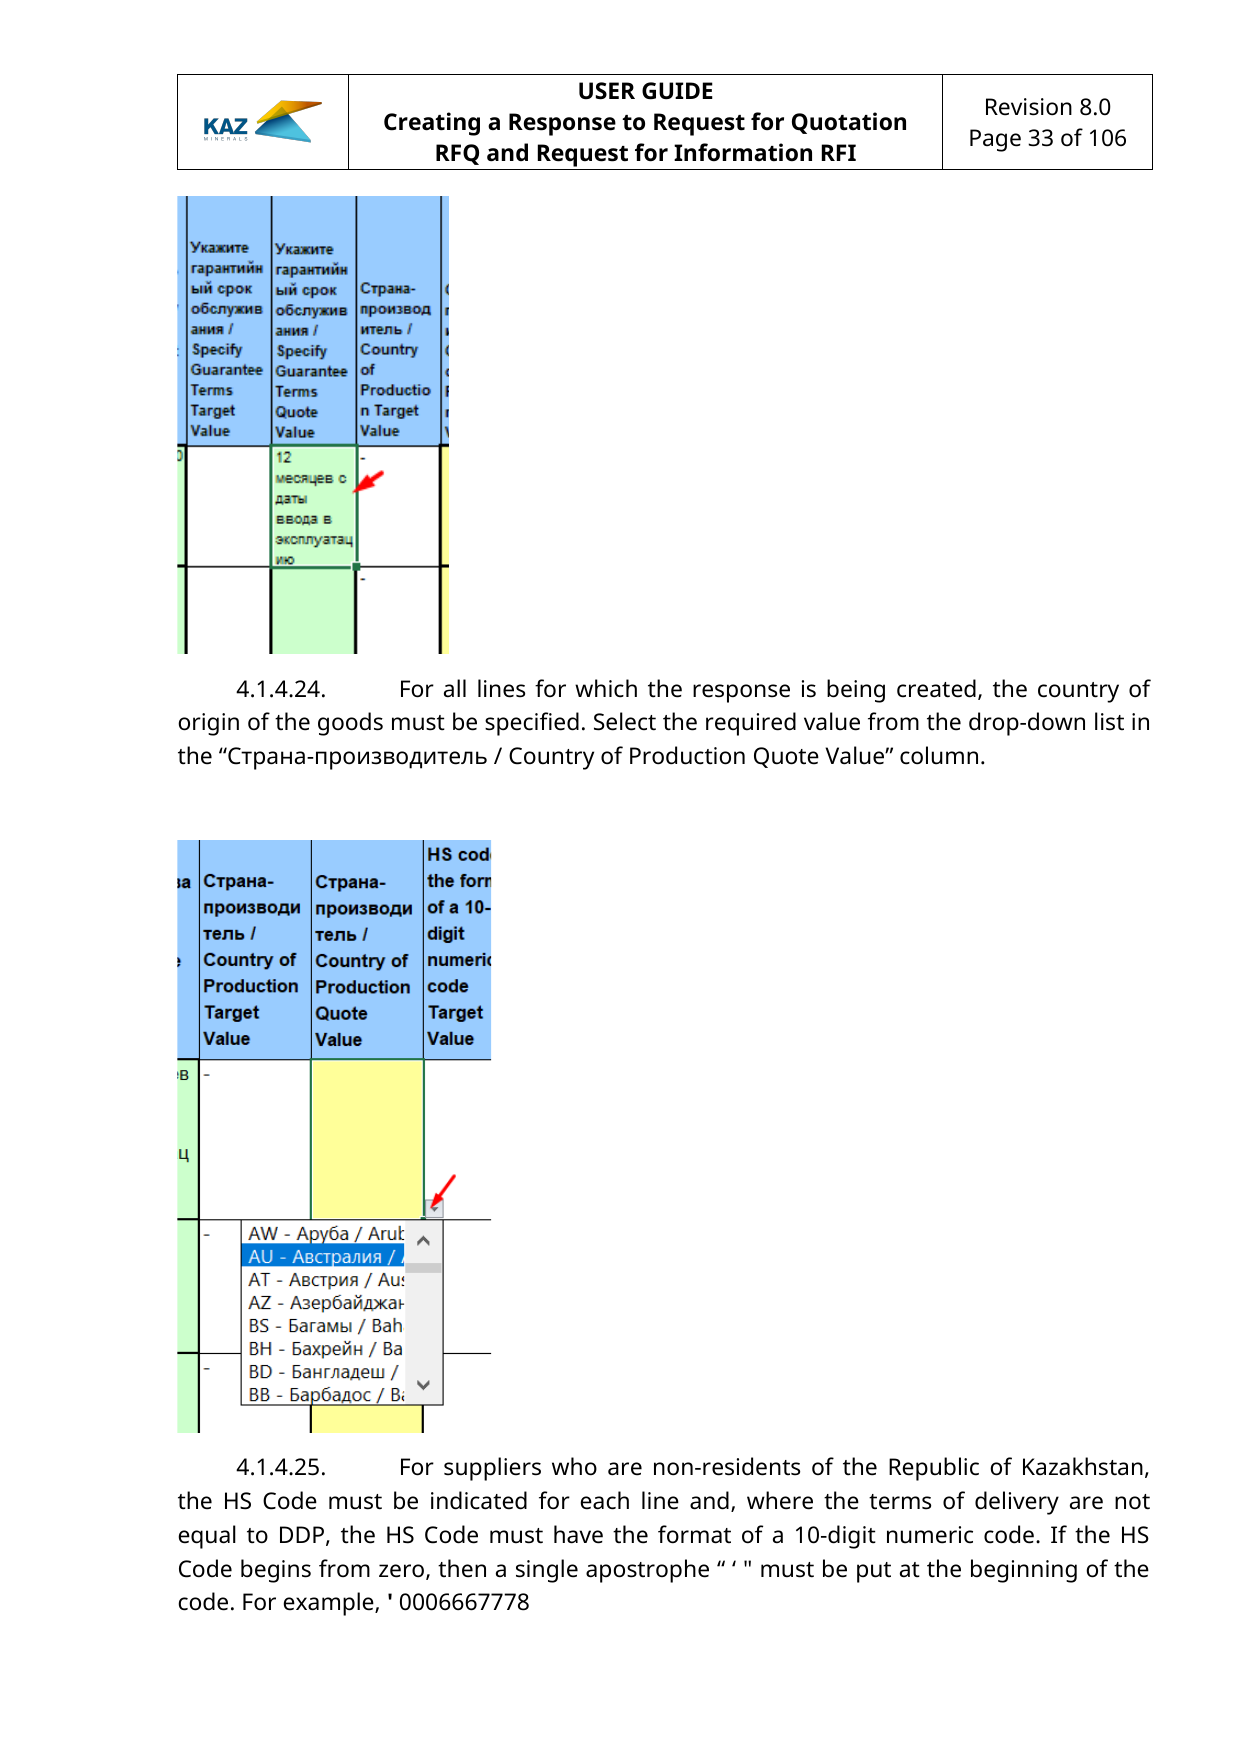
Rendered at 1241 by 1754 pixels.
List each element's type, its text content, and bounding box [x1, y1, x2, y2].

list For all lines for which the response is being created, the country of origin of the goods must be specified. Select the required value from the drop-down list in the “Страна-производитель / Country of Production Quote Value” column. [177, 672, 1152, 771]
picture [177, 196, 449, 654]
picture [189, 85, 337, 158]
picture [177, 840, 492, 1433]
list For suppliers who are non-residents of the Republic of Kazakhstan, the HS Code must be indicated for each line and, where the terms of delivery are not equal to DDP, the HS Code must have the format of a 10-digit numeric code. If the HS Code begins from zero, then a single apostrophe “ ‘ " must be put at the beginning of the code. For example, ' 0006667778 [177, 1451, 1152, 1617]
